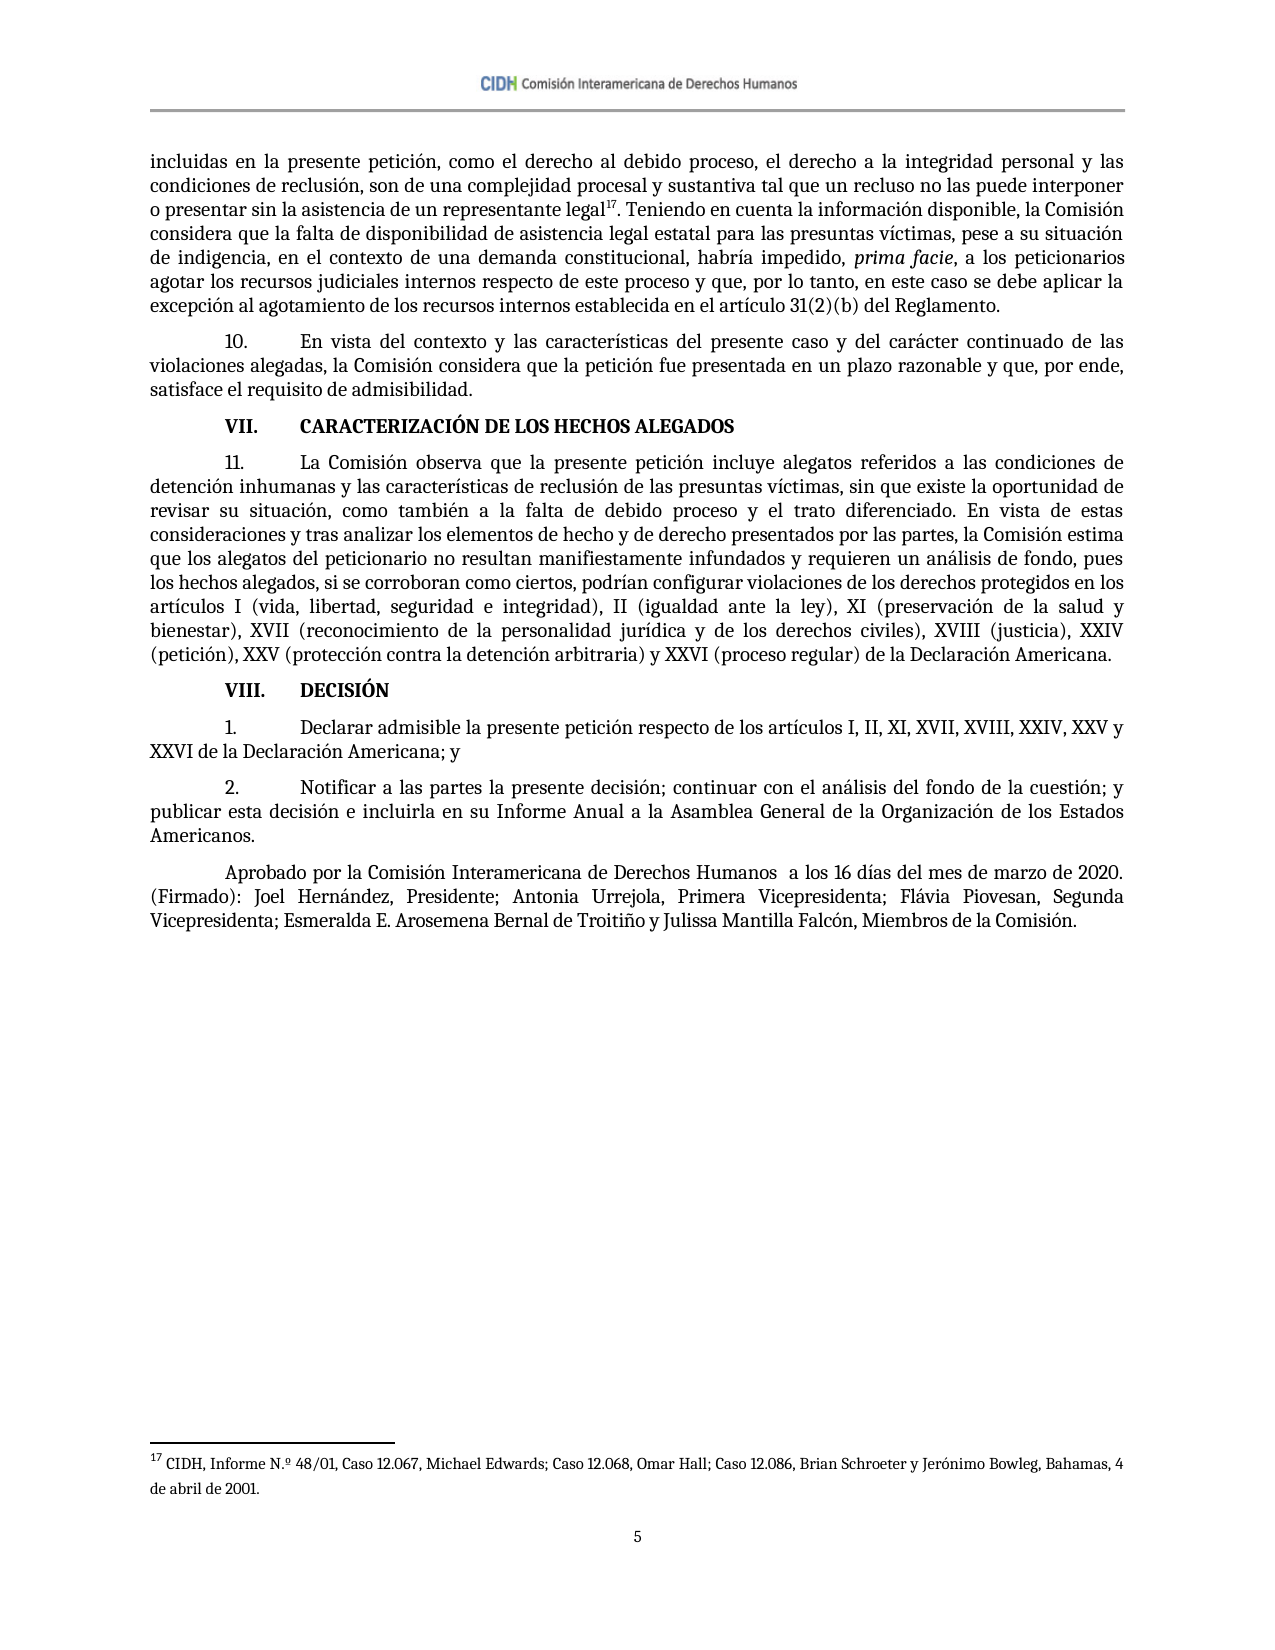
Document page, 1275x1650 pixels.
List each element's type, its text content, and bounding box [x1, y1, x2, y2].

list En vista del contexto y las características del presente caso y del carácter continuado de las violaciones alegadas, la Comisión considera que la petición fue presentada en un plazo razonable y que, por ende, satisface el requisito de admisibilidad. [150, 330, 1125, 402]
list La Comisión observa que la presente petición incluye alegatos referidos a las condiciones de detención inhumanas y las características de reclusión de las presuntas víctimas, sin que existe la oportunidad de revisar su situación, como también a la falta de debido proceso y el trato diferenciado. En vista de estas consideraciones y tras analizar los elementos de hecho y de derecho presentados por las partes, la Comisión estima que los alegatos del peticionario no resultan manifiestamente infundados y requieren un análisis de fondo, pues los hechos alegados, si se corroboran como ciertos, podrían configurar violaciones de los derechos protegidos en los artículos I (vida, libertad, seguridad e integridad), II (igualdad ante la ley), XI (preservación de la salud y bienestar), XVII (reconocimiento de la personalidad jurídica y de los derechos civiles), XVIII (justicia), XXIV (petición), XXV (protección contra la detención arbitraria) y XXVI (proceso regular) de la Declaración Americana. [150, 451, 1125, 667]
list Notificar a las partes la presente decisión; continuar con el análisis del fondo de la cuestión; y publicar esta decisión e incluirla en su Informe Anual a la Asamblea General de la Organización de los Estados Americanos. [150, 776, 1125, 848]
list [150, 150, 1125, 318]
text Aprobado por la Comisión Interamericana de Derechos Humanos a los 16 días del mes de marzo de 2020. (Firmado): Joel Hernández, Presidente; Antonia Urrejola, Primera Vicepresidenta; Flávia Piovesan, Segunda Vicepresidenta; Esmeralda E. Arosemena Bernal de Troitiño y Julissa Mantilla Falcón, Miembros de la Comisión. [150, 860, 1125, 932]
list Declarar admisible la presente petición respecto de los artículos I, II, XI, XVII, XVIII, XXIV, XXV y XXVI de la Declaración Americana; y [150, 716, 1125, 763]
list VII. CARACTERIZACIÓN DE LOS HECHOS ALEGADOS [225, 414, 1125, 438]
list VIII. DECISIÓN [225, 679, 1125, 703]
picture [475, 75, 800, 93]
